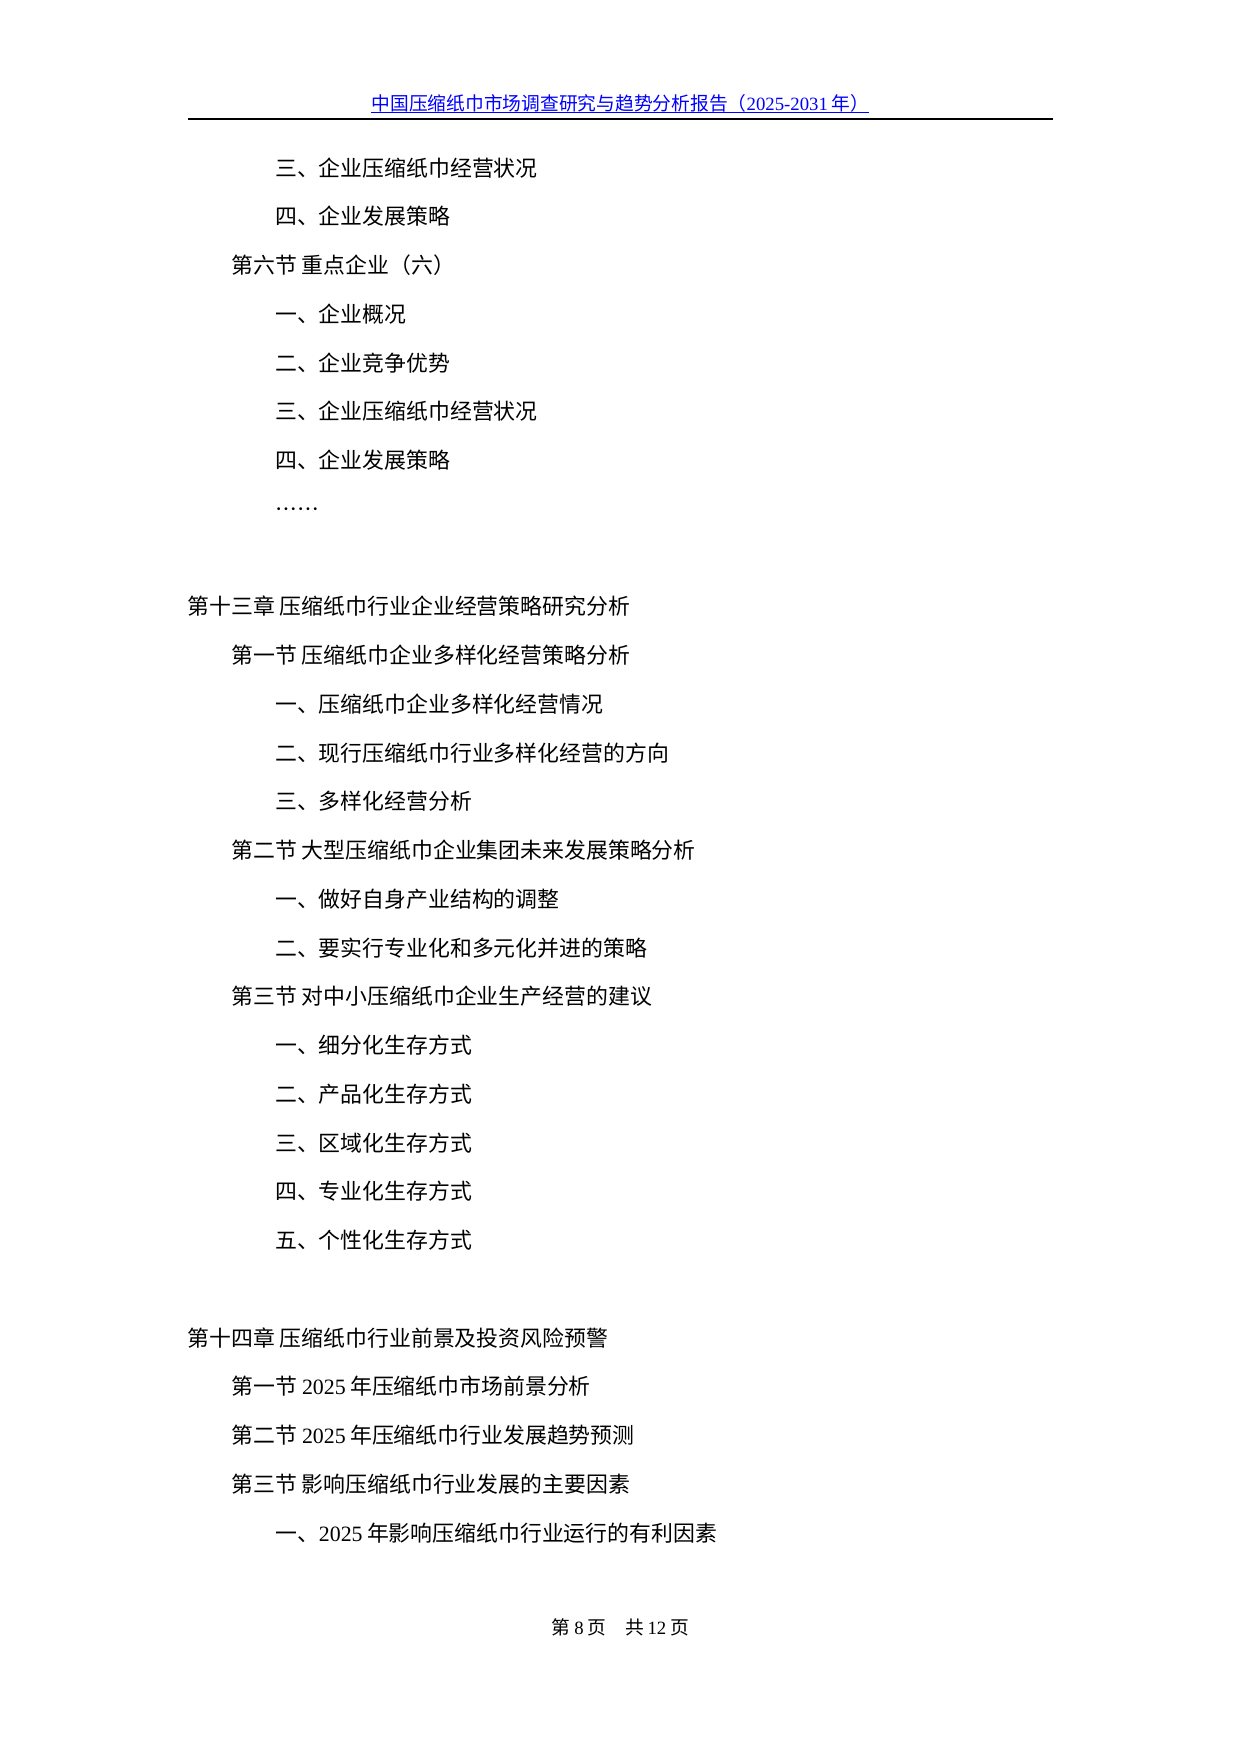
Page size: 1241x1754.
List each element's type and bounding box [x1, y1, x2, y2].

text [187, 150, 1053, 1548]
